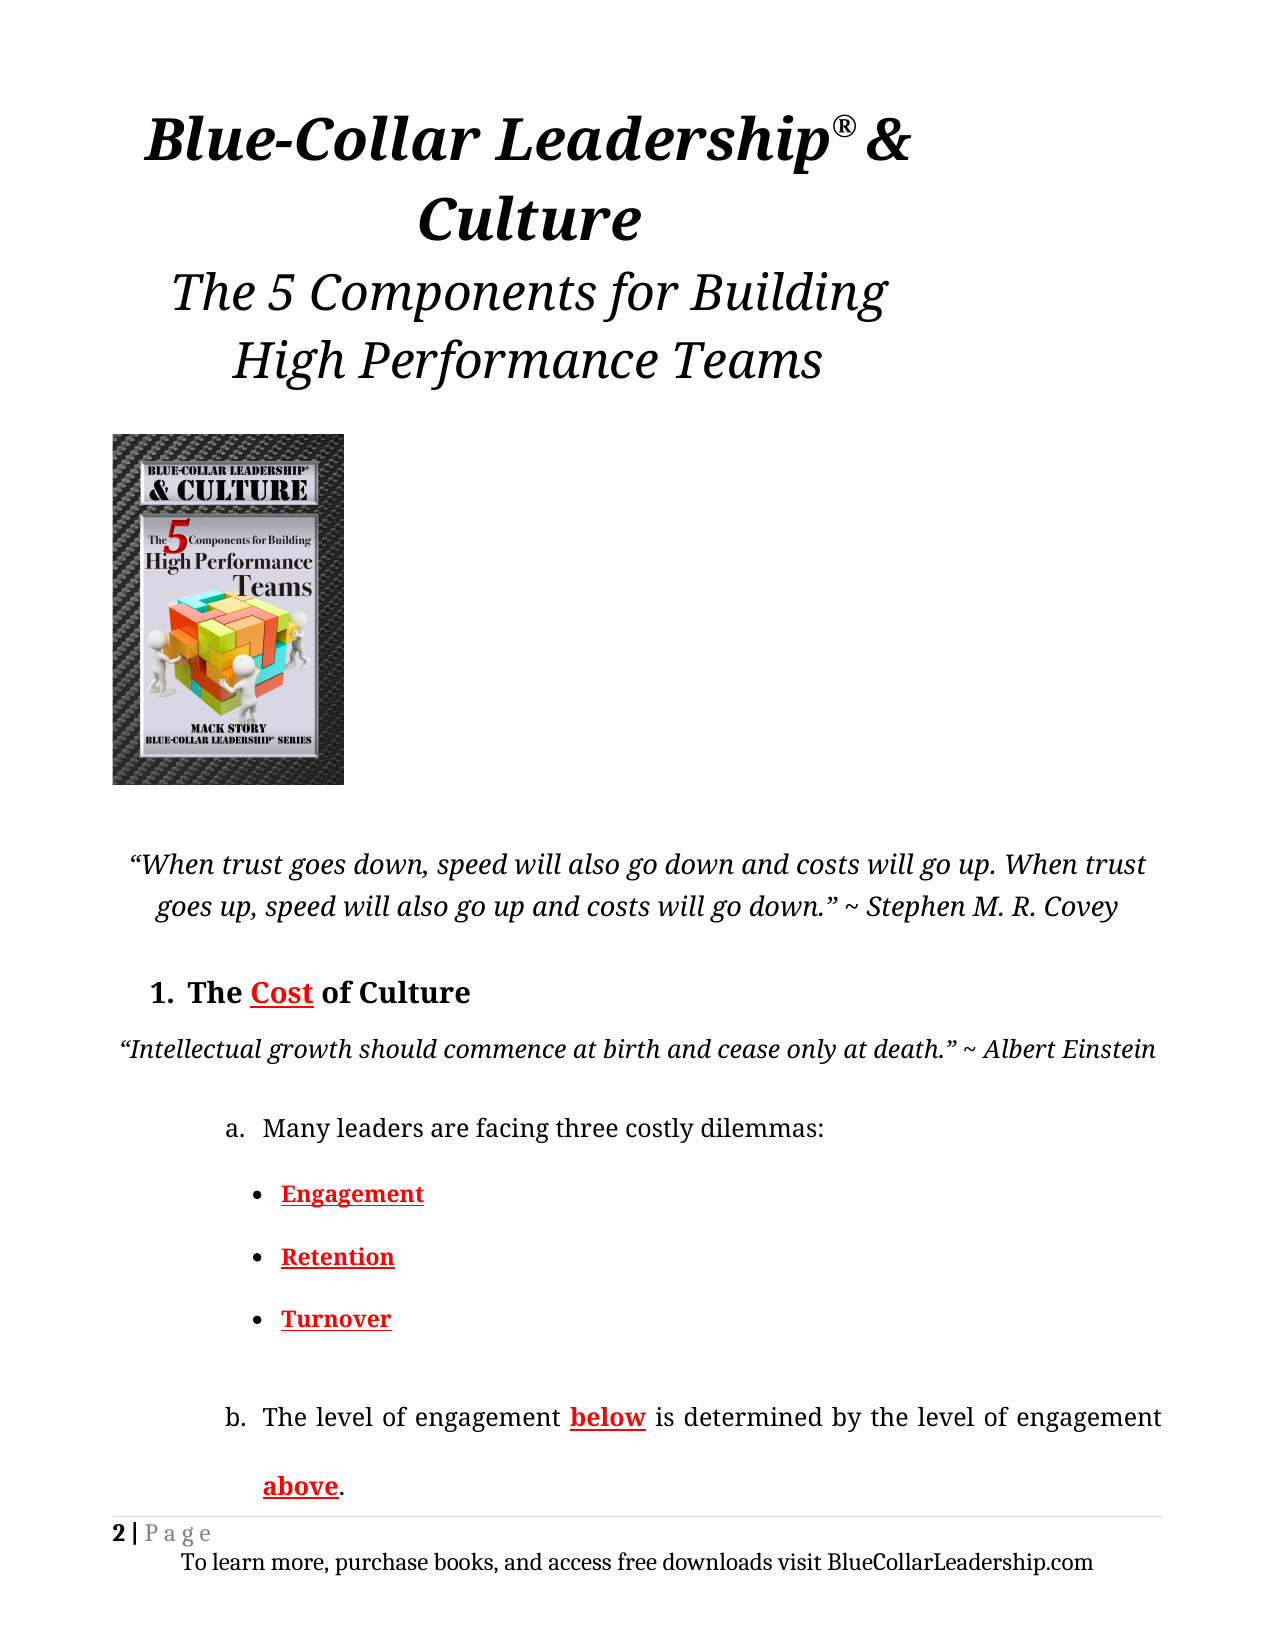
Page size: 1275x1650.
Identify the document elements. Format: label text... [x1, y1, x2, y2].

picture [112, 434, 344, 785]
list Turnover [253, 1303, 1162, 1335]
list The level of engagement below is determined by the level of engagement above. [225, 1400, 1162, 1502]
text “When trust goes down, speed will also go down and costs will go up. When trust goes up, speed will also go up and costs will go down.” ~ Stephen M. R. Covey [112, 845, 1162, 924]
list Engagement [253, 1178, 1162, 1210]
list Many leaders are facing three costly dilemmas: [225, 1110, 1162, 1144]
list The Cost of Culture [150, 972, 1162, 1012]
text “Intellectual growth should commence at birth and cease only at death.” ~ Albert Einstein [112, 1032, 1162, 1066]
list Retention [253, 1241, 1162, 1272]
